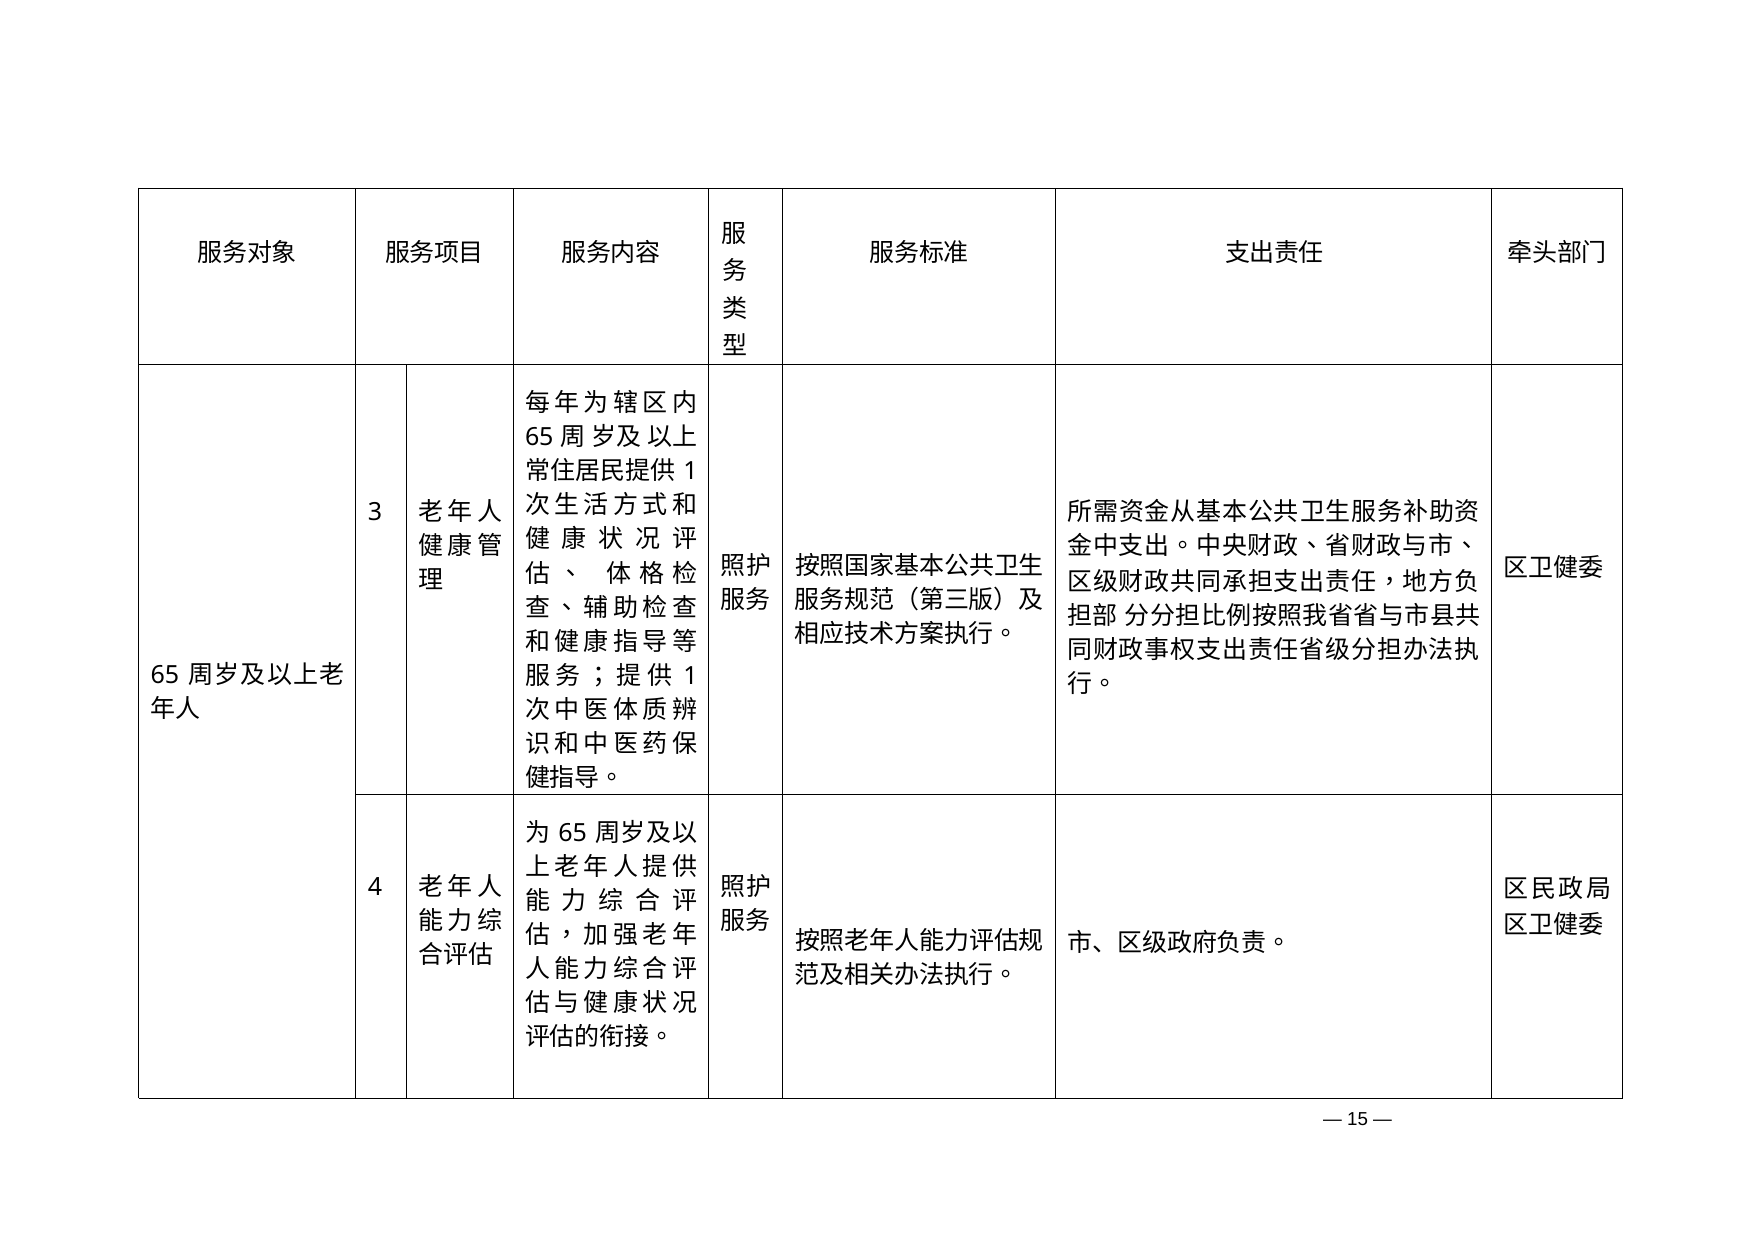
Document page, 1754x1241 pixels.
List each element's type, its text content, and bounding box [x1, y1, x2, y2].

table_cell 每年为辖区内65 周 岁及 以上常住居民提供 1 次生活方式和健康状况评估、 体格检查、辅助检查和健康指导等服务；提供1 次中医体质辨识和中医药保健指导。 [514, 365, 708, 794]
table_cell 所需资金从基本公共卫生服务补助资金中支出。中央财政、省财政与市、区级财政共同承担支出责任，地方负担部 分分担比例按照我省省与市县共同财政事权支出责任省级分担办法执行。 [1056, 365, 1491, 794]
table_cell 为 65 周岁及以 上老年人提供 能力综合评估，加强老年人能力综合评估与健康状况评估的衔接。 [514, 795, 708, 1098]
table_cell 照护 服务 [709, 795, 782, 1098]
table_cell 区民政局 区卫健委 [1492, 795, 1622, 1098]
table_cell 照护 服务 [709, 365, 782, 794]
table_cell 3 [356, 365, 406, 794]
table_cell 4 [356, 795, 406, 1098]
table_header 服务内容 [514, 189, 708, 364]
table_cell 按照国家基本公共卫生 服务规范（第三版）及 相应技术方案执行。 [783, 365, 1055, 794]
table_header 牵头部门 [1492, 189, 1622, 364]
table_header 支出责任 [1056, 189, 1491, 364]
table_cell 按照老年人能力评估规 范及相关办法执行。 [783, 795, 1055, 1098]
table_header 服务 类型 [709, 189, 782, 364]
table_header 服务标准 [783, 189, 1055, 364]
table_cell 区卫健委 [1492, 365, 1622, 794]
table_cell 老年人 能力综 合评估 [407, 795, 513, 1098]
table_cell 65 周岁及以上老 年人 [139, 365, 355, 1098]
table_header 服务对象 [139, 189, 355, 364]
table_cell 老年人 健康管 理 [407, 365, 513, 794]
table_header 服务项目 [356, 189, 513, 364]
table_cell 市、区级政府负责。 [1056, 795, 1491, 1098]
